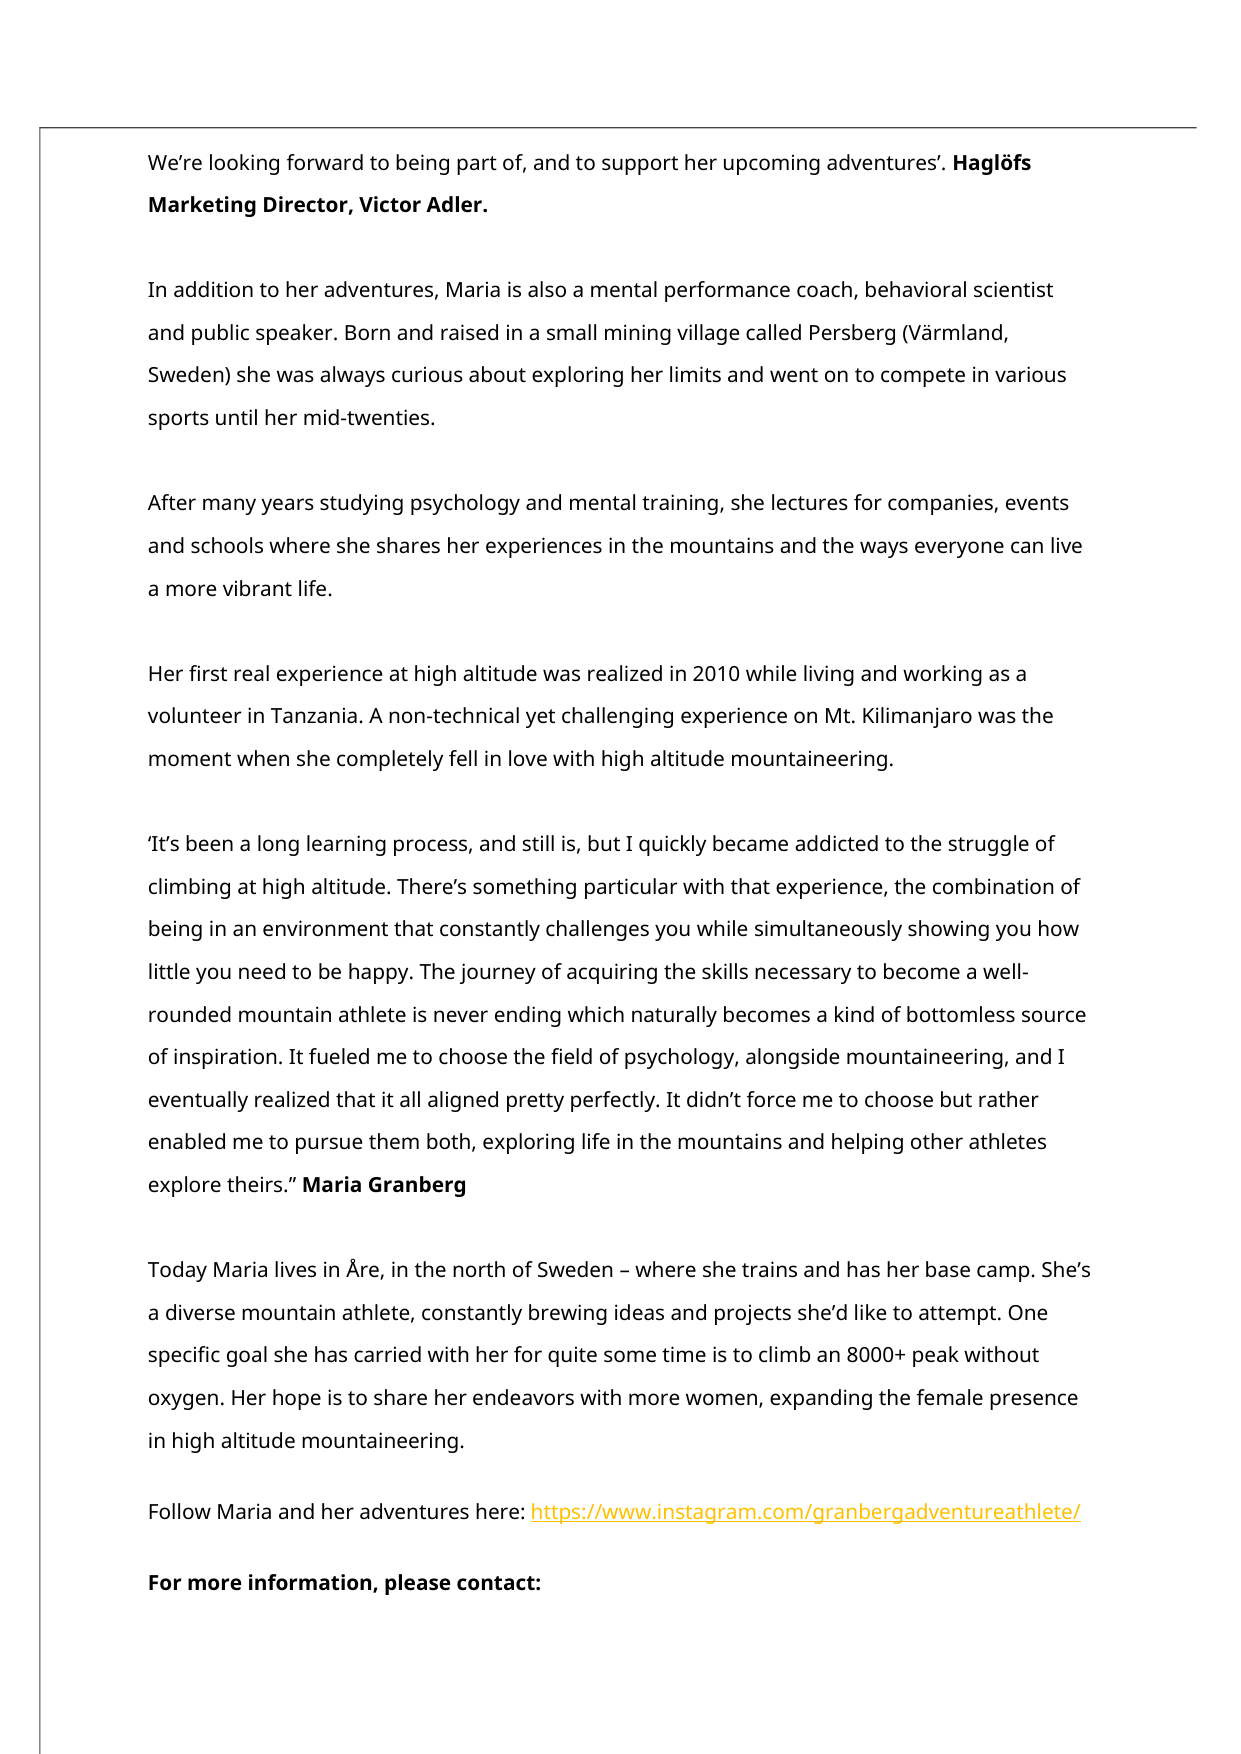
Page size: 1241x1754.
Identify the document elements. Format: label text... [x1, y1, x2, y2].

text Her first real experience at high altitude was realized in 2010 while living and working as a volunteer in Tanzania. A non-technical yet challenging experience on Mt. Kilimanjaro was the moment when she completely fell in love with high altitude mountaineering. [148, 659, 1093, 772]
text After many years studying psychology and mental training, she lectures for companies, events and schools where she shares her experiences in the mountains and the ways everyone can live a more vibrant life. [148, 488, 1093, 602]
text For more information, please contact: [148, 1568, 1093, 1596]
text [148, 148, 1093, 219]
text ‘It’s been a long learning process, and still is, but I quickly became addicted to the struggle of climbing at high altitude. There’s something particular with that experience, the combination of being in an environment that constantly challenges you while simultaneously showing you how little you need to be happy. The journey of acquiring the skills necessary to become a well-rounded mountain athlete is never ending which naturally becomes a kind of bottomless source of inspiration. It fueled me to choose the field of psychology, alongside mountaineering, and I eventually realized that it all aligned pretty perfectly. It didn’t force me to choose but rather enabled me to pursue them both, exploring life in the mountains and helping other athletes explore theirs.” Maria Granberg [148, 829, 1093, 1198]
text Today Maria lives in Åre, in the north of Sweden – where she trains and has her base camp. She’s a diverse mountain athlete, constantly brewing ideas and projects she’d like to attempt. One specific goal she has carried with her for quite some time is to climb an 8000+ peak without oxygen. Her hope is to share her endeavors with more women, expanding the female presence in high altitude mountaineering. [148, 1255, 1093, 1454]
text In addition to her adventures, Maria is also a mental performance coach, behavioral scientist and public speaker. Born and raised in a small mining village called Persberg (Värmland, Sweden) she was always curious about exploring her limits and went on to compete in various sports until her mid-twenties. [148, 275, 1093, 432]
text Follow Maria and her adventures here: https://www.instagram.com/granbergadventureathlete/ [148, 1497, 1093, 1525]
